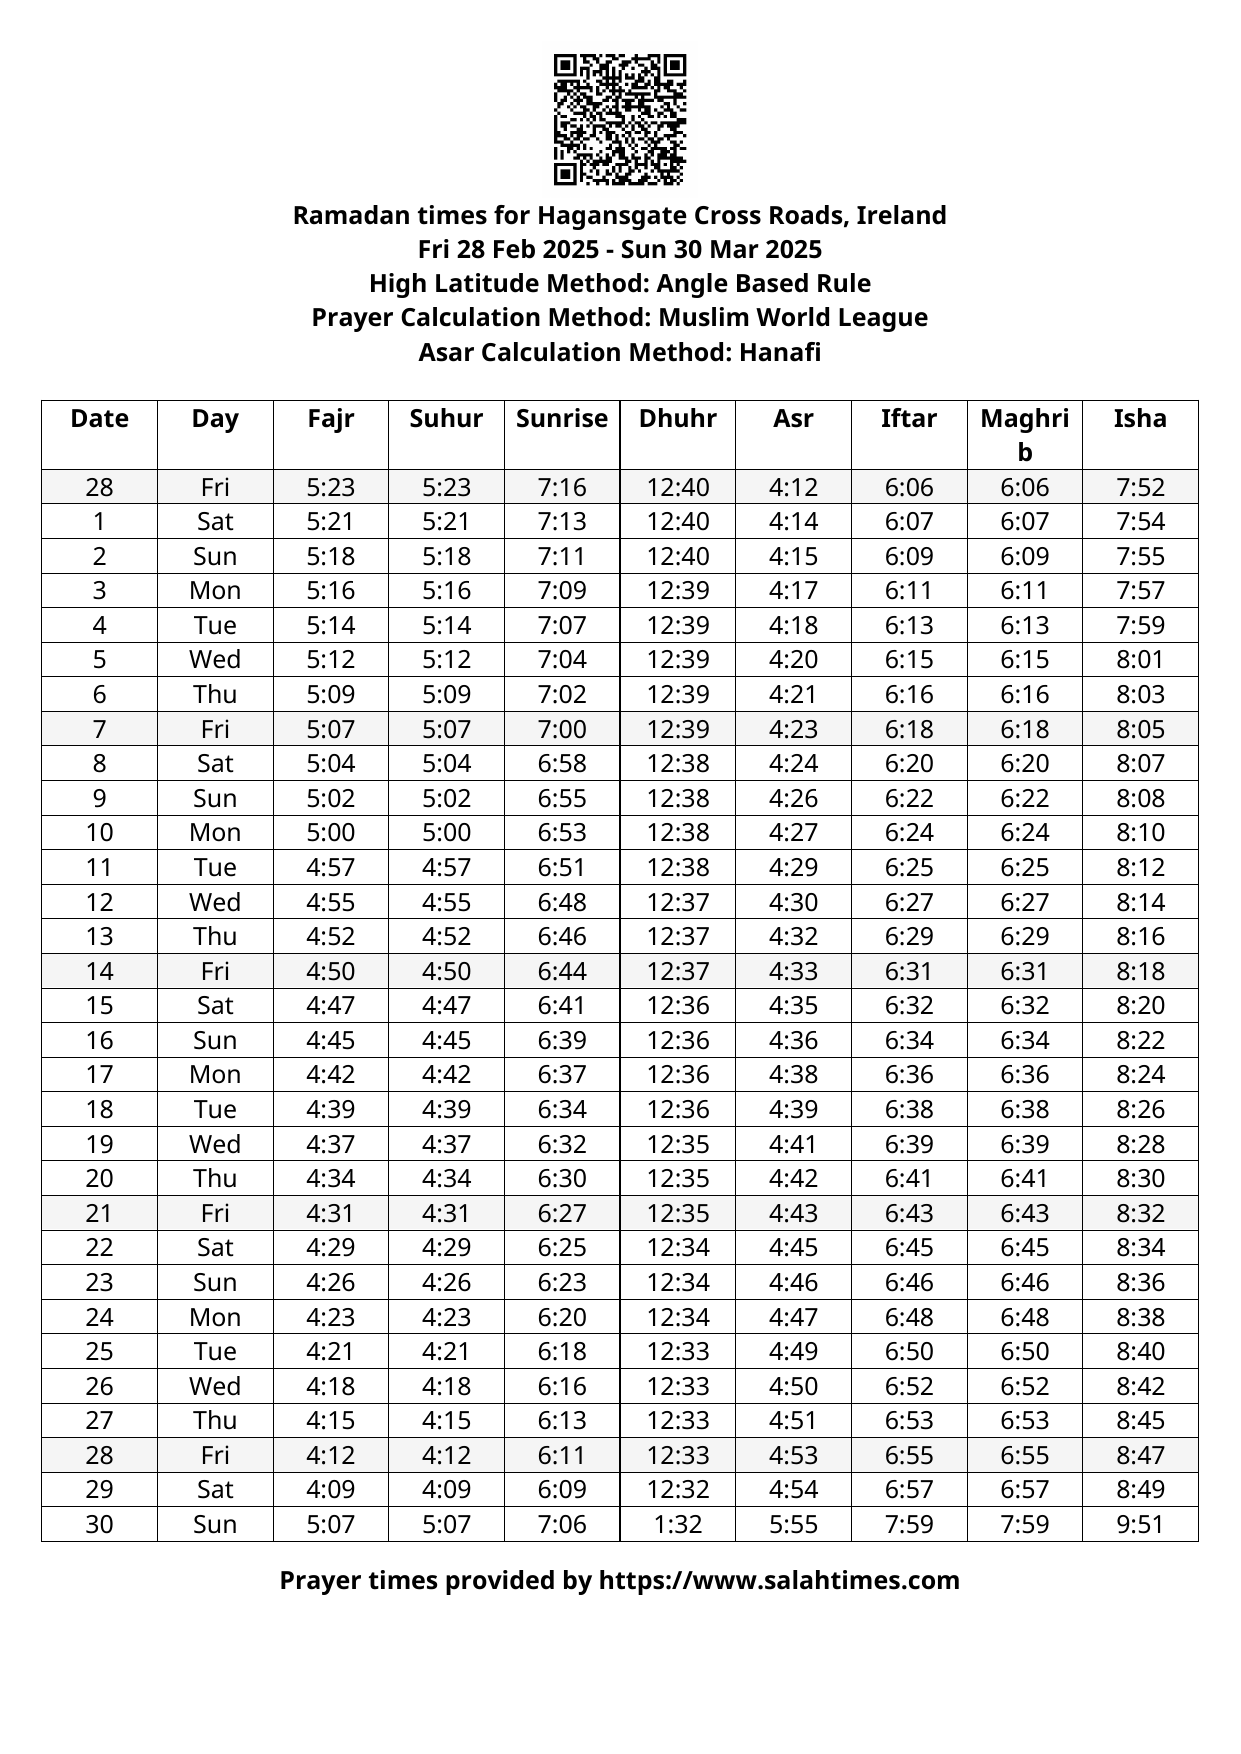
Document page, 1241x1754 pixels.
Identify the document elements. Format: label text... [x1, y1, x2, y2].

table_cell 6:44 [505, 954, 619, 987]
table_cell 3 [42, 574, 157, 607]
table_cell Fri [158, 1196, 273, 1229]
table_cell 6:48 [852, 1300, 967, 1333]
table_cell Sun [158, 781, 273, 814]
table_cell 6:57 [852, 1473, 967, 1506]
table_cell 5:12 [274, 643, 388, 676]
table_cell 5:07 [274, 712, 388, 745]
table_cell 6:30 [505, 1161, 619, 1195]
table_cell 6:45 [852, 1231, 967, 1264]
table_cell 6:34 [968, 1023, 1082, 1057]
table_cell 4:47 [389, 989, 504, 1022]
table_header Dhuhr [621, 401, 735, 469]
table_cell Sat [158, 504, 273, 538]
table_cell 5:16 [274, 574, 388, 607]
table_cell 6:16 [505, 1369, 619, 1402]
text Fri 28 Feb 2025 - Sun 30 Mar 2025 [42, 232, 1198, 266]
table_cell 5:00 [389, 816, 504, 849]
table_cell 6:53 [852, 1404, 967, 1437]
table_cell Sun [158, 1265, 273, 1299]
table_cell 4:18 [274, 1369, 388, 1402]
table_cell 16 [42, 1023, 157, 1057]
table_header Asr [736, 401, 851, 469]
table_cell 12:39 [621, 643, 735, 676]
table_cell 5:02 [274, 781, 388, 814]
table_cell 4:51 [736, 1404, 851, 1437]
table_header Maghrib [968, 401, 1082, 469]
table_cell 7:55 [1083, 539, 1198, 572]
table_cell 17 [42, 1058, 157, 1091]
table_cell 4:37 [274, 1127, 388, 1160]
table_cell 6:13 [968, 608, 1082, 642]
table_cell 4:09 [389, 1473, 504, 1506]
table_cell 6:36 [852, 1058, 967, 1091]
table_cell Thu [158, 677, 273, 711]
table_cell 8:26 [1083, 1092, 1198, 1126]
table_cell 5:16 [389, 574, 504, 607]
table_cell 4:26 [736, 781, 851, 814]
table_cell 4:23 [736, 712, 851, 745]
table_header Fajr [274, 401, 388, 469]
table_cell 4 [42, 608, 157, 642]
table_cell 4:14 [736, 504, 851, 538]
table_cell 21 [42, 1196, 157, 1229]
table_cell 6:09 [968, 539, 1082, 572]
table_cell 12:35 [621, 1161, 735, 1195]
table_cell 6:50 [852, 1334, 967, 1368]
table_cell 8:14 [1083, 885, 1198, 918]
table_cell 7:59 [852, 1507, 967, 1541]
table_cell 6:11 [968, 574, 1082, 607]
table_cell Thu [158, 919, 273, 953]
table_cell 12:38 [621, 816, 735, 849]
table_cell 6:38 [852, 1092, 967, 1126]
table_cell 6:39 [852, 1127, 967, 1160]
table_cell 6:41 [505, 989, 619, 1022]
table_cell 4:46 [736, 1265, 851, 1299]
table_cell 8:32 [1083, 1196, 1198, 1229]
table_cell 6:16 [852, 677, 967, 711]
table_cell 6:24 [852, 816, 967, 849]
table_cell 6:46 [852, 1265, 967, 1299]
table_cell 6:27 [505, 1196, 619, 1229]
table_cell 6:36 [968, 1058, 1082, 1091]
table_cell 6:29 [852, 919, 967, 953]
table_cell 7:59 [968, 1507, 1082, 1541]
table_cell 7:52 [1083, 470, 1198, 503]
table_cell 8:24 [1083, 1058, 1198, 1091]
text Asar Calculation Method: Hanafi [42, 334, 1198, 368]
table_cell 4:31 [274, 1196, 388, 1229]
table_cell 20 [42, 1161, 157, 1195]
table_cell 8:22 [1083, 1023, 1198, 1057]
table_cell 1 [42, 504, 157, 538]
table_cell 4:49 [736, 1334, 851, 1368]
table_cell 7:02 [505, 677, 619, 711]
table_cell 6:16 [968, 677, 1082, 711]
table_cell 4:47 [274, 989, 388, 1022]
table_cell 5:09 [389, 677, 504, 711]
table_cell 28 [42, 1438, 157, 1472]
table_cell 5:23 [274, 470, 388, 503]
table_cell 9 [42, 781, 157, 814]
table_cell 4:50 [389, 954, 504, 987]
table_cell 4:50 [274, 954, 388, 987]
table_cell 4:39 [274, 1092, 388, 1126]
table_cell 6 [42, 677, 157, 711]
table_cell 4:29 [736, 850, 851, 884]
picture [542, 41, 699, 198]
table_cell 6:57 [968, 1473, 1082, 1506]
table_cell 6:11 [852, 574, 967, 607]
table_cell Sun [158, 1507, 273, 1541]
table_cell 12:40 [621, 504, 735, 538]
table_cell 4:18 [736, 608, 851, 642]
table_cell 1:32 [621, 1507, 735, 1541]
table_cell 12:38 [621, 850, 735, 884]
table_cell Sat [158, 1473, 273, 1506]
table_cell 6:22 [852, 781, 967, 814]
table_cell 6:27 [968, 885, 1082, 918]
table_cell 12:38 [621, 746, 735, 780]
table_cell 4:34 [274, 1161, 388, 1195]
table_cell Sat [158, 746, 273, 780]
table_cell 6:15 [852, 643, 967, 676]
table_cell 29 [42, 1473, 157, 1506]
table_cell 6:46 [968, 1265, 1082, 1299]
table_cell 12:34 [621, 1300, 735, 1333]
table_cell 6:09 [852, 539, 967, 572]
table_cell 12:37 [621, 885, 735, 918]
table_cell 7:00 [505, 712, 619, 745]
table_cell 8:03 [1083, 677, 1198, 711]
table_cell 19 [42, 1127, 157, 1160]
table_cell 7 [42, 712, 157, 745]
table_cell 6:24 [968, 816, 1082, 849]
table_cell 12:33 [621, 1404, 735, 1437]
table_cell Sat [158, 1231, 273, 1264]
table_cell 6:53 [968, 1404, 1082, 1437]
table_cell 5:55 [736, 1507, 851, 1541]
table_cell 4:45 [274, 1023, 388, 1057]
table_cell 6:23 [505, 1265, 619, 1299]
table_cell 4:54 [736, 1473, 851, 1506]
table_cell 6:18 [505, 1334, 619, 1368]
table_cell 5:14 [274, 608, 388, 642]
table_cell Tue [158, 1334, 273, 1368]
table_cell 4:24 [736, 746, 851, 780]
table_cell 12:36 [621, 1092, 735, 1126]
table_header Date [42, 401, 157, 469]
table_cell 7:16 [505, 470, 619, 503]
table_cell 8:45 [1083, 1404, 1198, 1437]
table_cell 4:21 [389, 1334, 504, 1368]
table_cell 8:16 [1083, 919, 1198, 953]
table_cell 5:07 [389, 712, 504, 745]
table_cell 6:31 [852, 954, 967, 987]
table_cell 6:13 [852, 608, 967, 642]
table_cell 4:27 [736, 816, 851, 849]
table_cell 11 [42, 850, 157, 884]
table_cell 4:29 [389, 1231, 504, 1264]
table_cell 4:33 [736, 954, 851, 987]
table_cell 8:40 [1083, 1334, 1198, 1368]
table_cell 12:39 [621, 608, 735, 642]
text Ramadan times for Hagansgate Cross Roads, Ireland [42, 198, 1198, 232]
table_cell 7:13 [505, 504, 619, 538]
table_cell 7:04 [505, 643, 619, 676]
table_cell 12:36 [621, 989, 735, 1022]
table_cell 8:49 [1083, 1473, 1198, 1506]
table_cell 4:42 [274, 1058, 388, 1091]
table_cell 4:12 [389, 1438, 504, 1472]
table_cell 25 [42, 1334, 157, 1368]
table_cell Thu [158, 1404, 273, 1437]
table_cell 5:12 [389, 643, 504, 676]
table_cell 4:18 [389, 1369, 504, 1402]
table_cell 9:51 [1083, 1507, 1198, 1541]
table_cell 6:32 [852, 989, 967, 1022]
table_cell 6:29 [968, 919, 1082, 953]
table_cell 4:45 [736, 1231, 851, 1264]
table_cell 4:23 [274, 1300, 388, 1333]
table_cell 28 [42, 470, 157, 503]
table_header Suhur [389, 401, 504, 469]
table_cell 4:41 [736, 1127, 851, 1160]
table_header Sunrise [505, 401, 619, 469]
table_cell 12:33 [621, 1334, 735, 1368]
table_cell 6:18 [968, 712, 1082, 745]
table_cell 6:43 [852, 1196, 967, 1229]
table_cell 12:33 [621, 1369, 735, 1402]
table_cell 4:42 [736, 1161, 851, 1195]
table_cell Fri [158, 1438, 273, 1472]
table_cell 6:52 [852, 1369, 967, 1402]
table_cell 8:30 [1083, 1161, 1198, 1195]
table_cell 12:38 [621, 781, 735, 814]
table_cell 8:20 [1083, 989, 1198, 1022]
table_cell 4:45 [389, 1023, 504, 1057]
table_cell 6:25 [505, 1231, 619, 1264]
table_cell 6:51 [505, 850, 619, 884]
table_cell 4:36 [736, 1023, 851, 1057]
table_cell 12:34 [621, 1231, 735, 1264]
table_cell 4:15 [274, 1404, 388, 1437]
table_cell 8:08 [1083, 781, 1198, 814]
table_cell 6:34 [852, 1023, 967, 1057]
table_cell 6:20 [852, 746, 967, 780]
table_cell 15 [42, 989, 157, 1022]
table_cell Wed [158, 1369, 273, 1402]
table_cell 6:55 [505, 781, 619, 814]
table_cell 8 [42, 746, 157, 780]
table_cell 6:20 [505, 1300, 619, 1333]
table_cell 4:26 [274, 1265, 388, 1299]
table_cell 5:18 [389, 539, 504, 572]
table_cell 6:45 [968, 1231, 1082, 1264]
table_cell Mon [158, 1300, 273, 1333]
table_cell 6:55 [852, 1438, 967, 1472]
table_cell 6:13 [505, 1404, 619, 1437]
table_cell 4:15 [389, 1404, 504, 1437]
table_cell 7:57 [1083, 574, 1198, 607]
table_cell 4:34 [389, 1161, 504, 1195]
table_cell 4:39 [389, 1092, 504, 1126]
table_cell 8:10 [1083, 816, 1198, 849]
table_cell 12:35 [621, 1127, 735, 1160]
table_cell 4:12 [736, 470, 851, 503]
table_cell 8:42 [1083, 1369, 1198, 1402]
table_cell 5:00 [274, 816, 388, 849]
table_cell 4:26 [389, 1265, 504, 1299]
table_cell 4:17 [736, 574, 851, 607]
table_cell 4:39 [736, 1092, 851, 1126]
table_cell 6:46 [505, 919, 619, 953]
table_cell 7:07 [505, 608, 619, 642]
table_cell 27 [42, 1404, 157, 1437]
table_cell 12:40 [621, 539, 735, 572]
table_cell 12:33 [621, 1438, 735, 1472]
table_cell 26 [42, 1369, 157, 1402]
table_cell 5:21 [389, 504, 504, 538]
table_cell 4:43 [736, 1196, 851, 1229]
table_cell 4:20 [736, 643, 851, 676]
table_cell 5:02 [389, 781, 504, 814]
table_cell 22 [42, 1231, 157, 1264]
table_cell 8:38 [1083, 1300, 1198, 1333]
table_cell 4:21 [274, 1334, 388, 1368]
table_cell Mon [158, 1058, 273, 1091]
table_cell Mon [158, 574, 273, 607]
table_cell 4:55 [274, 885, 388, 918]
table_cell 12:36 [621, 1058, 735, 1091]
table_cell 7:06 [505, 1507, 619, 1541]
table_cell 4:23 [389, 1300, 504, 1333]
table_cell Tue [158, 1092, 273, 1126]
table_cell Fri [158, 470, 273, 503]
table_cell 6:37 [505, 1058, 619, 1091]
text Prayer Calculation Method: Muslim World League [42, 300, 1198, 334]
table_cell 6:25 [852, 850, 967, 884]
table_header Isha [1083, 401, 1198, 469]
table_cell 8:05 [1083, 712, 1198, 745]
table_cell 5:23 [389, 470, 504, 503]
table_cell 8:18 [1083, 954, 1198, 987]
table_cell 5:21 [274, 504, 388, 538]
table_cell 4:50 [736, 1369, 851, 1402]
table_cell 5:14 [389, 608, 504, 642]
table_cell 12:39 [621, 574, 735, 607]
table_cell 5:07 [274, 1507, 388, 1541]
table_cell 6:48 [968, 1300, 1082, 1333]
table_cell 4:32 [736, 919, 851, 953]
table_cell 12:39 [621, 712, 735, 745]
table_cell 4:09 [274, 1473, 388, 1506]
table_cell 4:31 [389, 1196, 504, 1229]
table_cell 6:22 [968, 781, 1082, 814]
table_cell 30 [42, 1507, 157, 1541]
table_cell 7:54 [1083, 504, 1198, 538]
table_cell Thu [158, 1161, 273, 1195]
table_cell Sun [158, 539, 273, 572]
table_cell 12:37 [621, 919, 735, 953]
table_cell 6:11 [505, 1438, 619, 1472]
table_cell Fri [158, 712, 273, 745]
table_cell 2 [42, 539, 157, 572]
table_cell Wed [158, 885, 273, 918]
table_cell 4:42 [389, 1058, 504, 1091]
table_cell 12:40 [621, 470, 735, 503]
table_cell 6:50 [968, 1334, 1082, 1368]
table_cell 18 [42, 1092, 157, 1126]
table_cell 4:37 [389, 1127, 504, 1160]
table_cell Sat [158, 989, 273, 1022]
table_cell 4:29 [274, 1231, 388, 1264]
table_cell 12:39 [621, 677, 735, 711]
table_cell 12:35 [621, 1196, 735, 1229]
table_cell Wed [158, 1127, 273, 1160]
table_cell 6:38 [968, 1092, 1082, 1126]
table_cell 6:25 [968, 850, 1082, 884]
table_cell 6:09 [505, 1473, 619, 1506]
table_cell 5:04 [274, 746, 388, 780]
table_cell 4:21 [736, 677, 851, 711]
table_cell 4:55 [389, 885, 504, 918]
table_cell 6:43 [968, 1196, 1082, 1229]
table_cell 6:34 [505, 1092, 619, 1126]
table_cell Mon [158, 816, 273, 849]
text Prayer times provided by https://www.salahtimes.com [42, 1563, 1198, 1597]
table_cell 6:39 [505, 1023, 619, 1057]
table_cell 6:06 [852, 470, 967, 503]
table_cell 6:58 [505, 746, 619, 780]
table_cell 10 [42, 816, 157, 849]
table_cell Sun [158, 1023, 273, 1057]
table_cell 13 [42, 919, 157, 953]
table_header Day [158, 401, 273, 469]
table_cell 6:20 [968, 746, 1082, 780]
table_cell 8:34 [1083, 1231, 1198, 1264]
table_cell 6:18 [852, 712, 967, 745]
table_cell 4:30 [736, 885, 851, 918]
table_cell 6:32 [505, 1127, 619, 1160]
table_cell 4:57 [389, 850, 504, 884]
table_cell Tue [158, 608, 273, 642]
table_cell 6:27 [852, 885, 967, 918]
table_cell 12:36 [621, 1023, 735, 1057]
table_cell 6:48 [505, 885, 619, 918]
table_cell 4:47 [736, 1300, 851, 1333]
table_cell 8:28 [1083, 1127, 1198, 1160]
table_cell 8:07 [1083, 746, 1198, 780]
table_cell 6:31 [968, 954, 1082, 987]
table_cell 6:32 [968, 989, 1082, 1022]
table_cell 7:09 [505, 574, 619, 607]
table_cell Tue [158, 850, 273, 884]
table_cell 6:41 [968, 1161, 1082, 1195]
table_cell 6:52 [968, 1369, 1082, 1402]
table_cell 4:53 [736, 1438, 851, 1472]
table_cell 4:52 [274, 919, 388, 953]
table_cell 5:09 [274, 677, 388, 711]
table_cell 8:47 [1083, 1438, 1198, 1472]
table_cell 24 [42, 1300, 157, 1333]
table_cell 12:32 [621, 1473, 735, 1506]
table_cell 8:12 [1083, 850, 1198, 884]
table_cell 6:39 [968, 1127, 1082, 1160]
table_cell 6:07 [968, 504, 1082, 538]
table_cell 6:41 [852, 1161, 967, 1195]
table_cell 7:59 [1083, 608, 1198, 642]
table_cell 5:04 [389, 746, 504, 780]
table_cell 5:18 [274, 539, 388, 572]
table_cell 12 [42, 885, 157, 918]
table_cell 6:07 [852, 504, 967, 538]
table_cell 6:06 [968, 470, 1082, 503]
table_cell 4:15 [736, 539, 851, 572]
table_cell 5 [42, 643, 157, 676]
table_cell 6:53 [505, 816, 619, 849]
table_cell 12:37 [621, 954, 735, 987]
table_cell 4:12 [274, 1438, 388, 1472]
table_cell 4:57 [274, 850, 388, 884]
table_cell 23 [42, 1265, 157, 1299]
table_cell 8:01 [1083, 643, 1198, 676]
table_cell 12:34 [621, 1265, 735, 1299]
table_cell Fri [158, 954, 273, 987]
table_cell 4:35 [736, 989, 851, 1022]
table_cell 4:38 [736, 1058, 851, 1091]
table_cell 5:07 [389, 1507, 504, 1541]
table_cell 4:52 [389, 919, 504, 953]
text High Latitude Method: Angle Based Rule [42, 266, 1198, 300]
table_header Iftar [852, 401, 967, 469]
table_cell 8:36 [1083, 1265, 1198, 1299]
table_cell 14 [42, 954, 157, 987]
table_cell 6:15 [968, 643, 1082, 676]
table_cell 7:11 [505, 539, 619, 572]
table_cell 6:55 [968, 1438, 1082, 1472]
table_cell Wed [158, 643, 273, 676]
